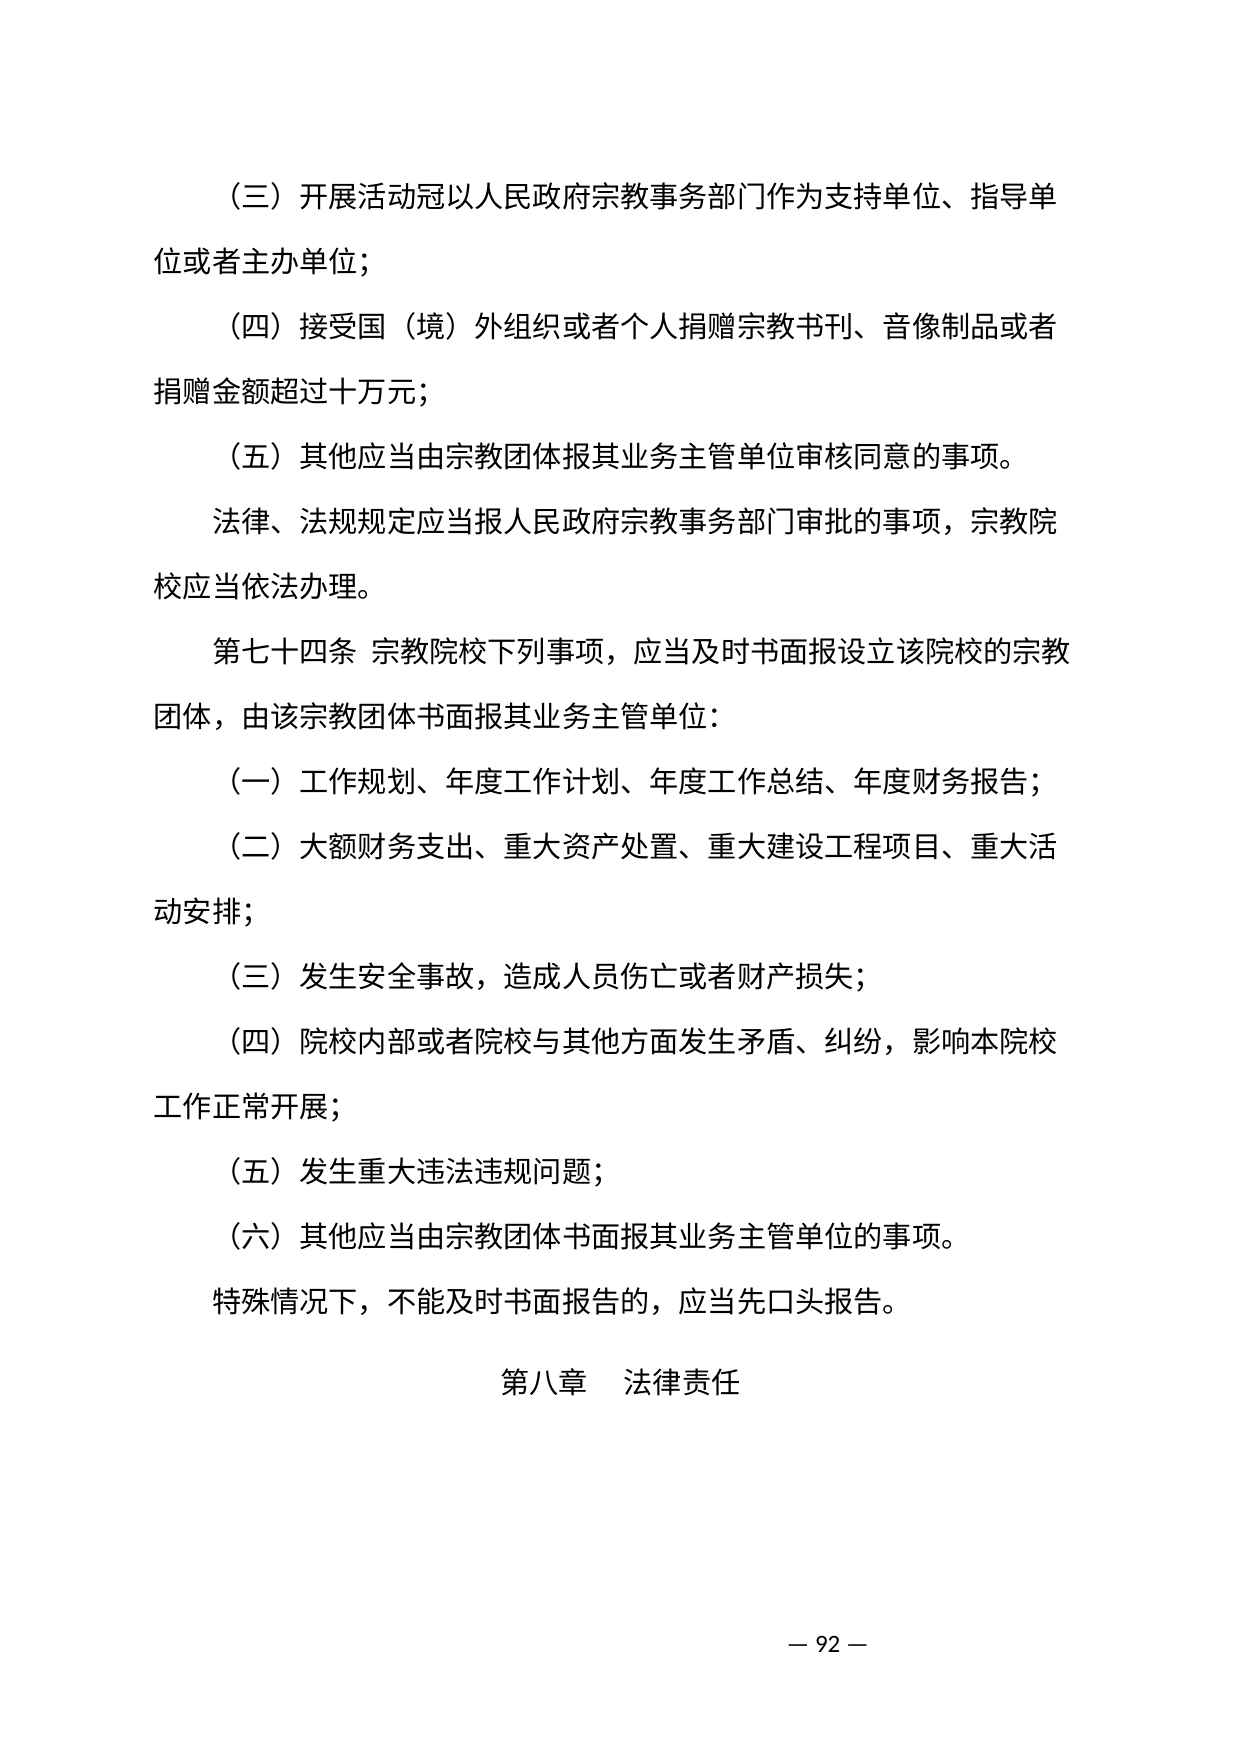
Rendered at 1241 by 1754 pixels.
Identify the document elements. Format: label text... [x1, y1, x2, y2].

text （六）其他应当由宗教团体书面报其业务主管单位的事项。 [153, 1202, 1087, 1267]
text （四）院校内部或者院校与其他方面发生矛盾、纠纷，影响本院校工作正常开展； [153, 1007, 1087, 1137]
text 第七十四条 宗教院校下列事项，应当及时书面报设立该院校的宗教团体，由该宗教团体书面报其业务主管单位： [153, 617, 1087, 747]
text （三）发生安全事故，造成人员伤亡或者财产损失； [153, 942, 1087, 1007]
text （五）其他应当由宗教团体报其业务主管单位审核同意的事项。 [153, 422, 1087, 487]
text 法律、法规规定应当报人民政府宗教事务部门审批的事项，宗教院校应当依法办理。 [153, 487, 1087, 617]
text 第八章 法律责任 [153, 1348, 1087, 1413]
text （三）开展活动冠以人民政府宗教事务部门作为支持单位、指导单位或者主办单位； [153, 162, 1087, 292]
text （五）发生重大违法违规问题； [153, 1137, 1087, 1202]
text （二）大额财务支出、重大资产处置、重大建设工程项目、重大活动安排； [153, 812, 1087, 942]
text （一）工作规划、年度工作计划、年度工作总结、年度财务报告； [153, 747, 1087, 812]
text 特殊情况下，不能及时书面报告的，应当先口头报告。 [153, 1267, 1087, 1332]
text （四）接受国（境）外组织或者个人捐赠宗教书刊、音像制品或者捐赠金额超过十万元； [153, 292, 1087, 422]
